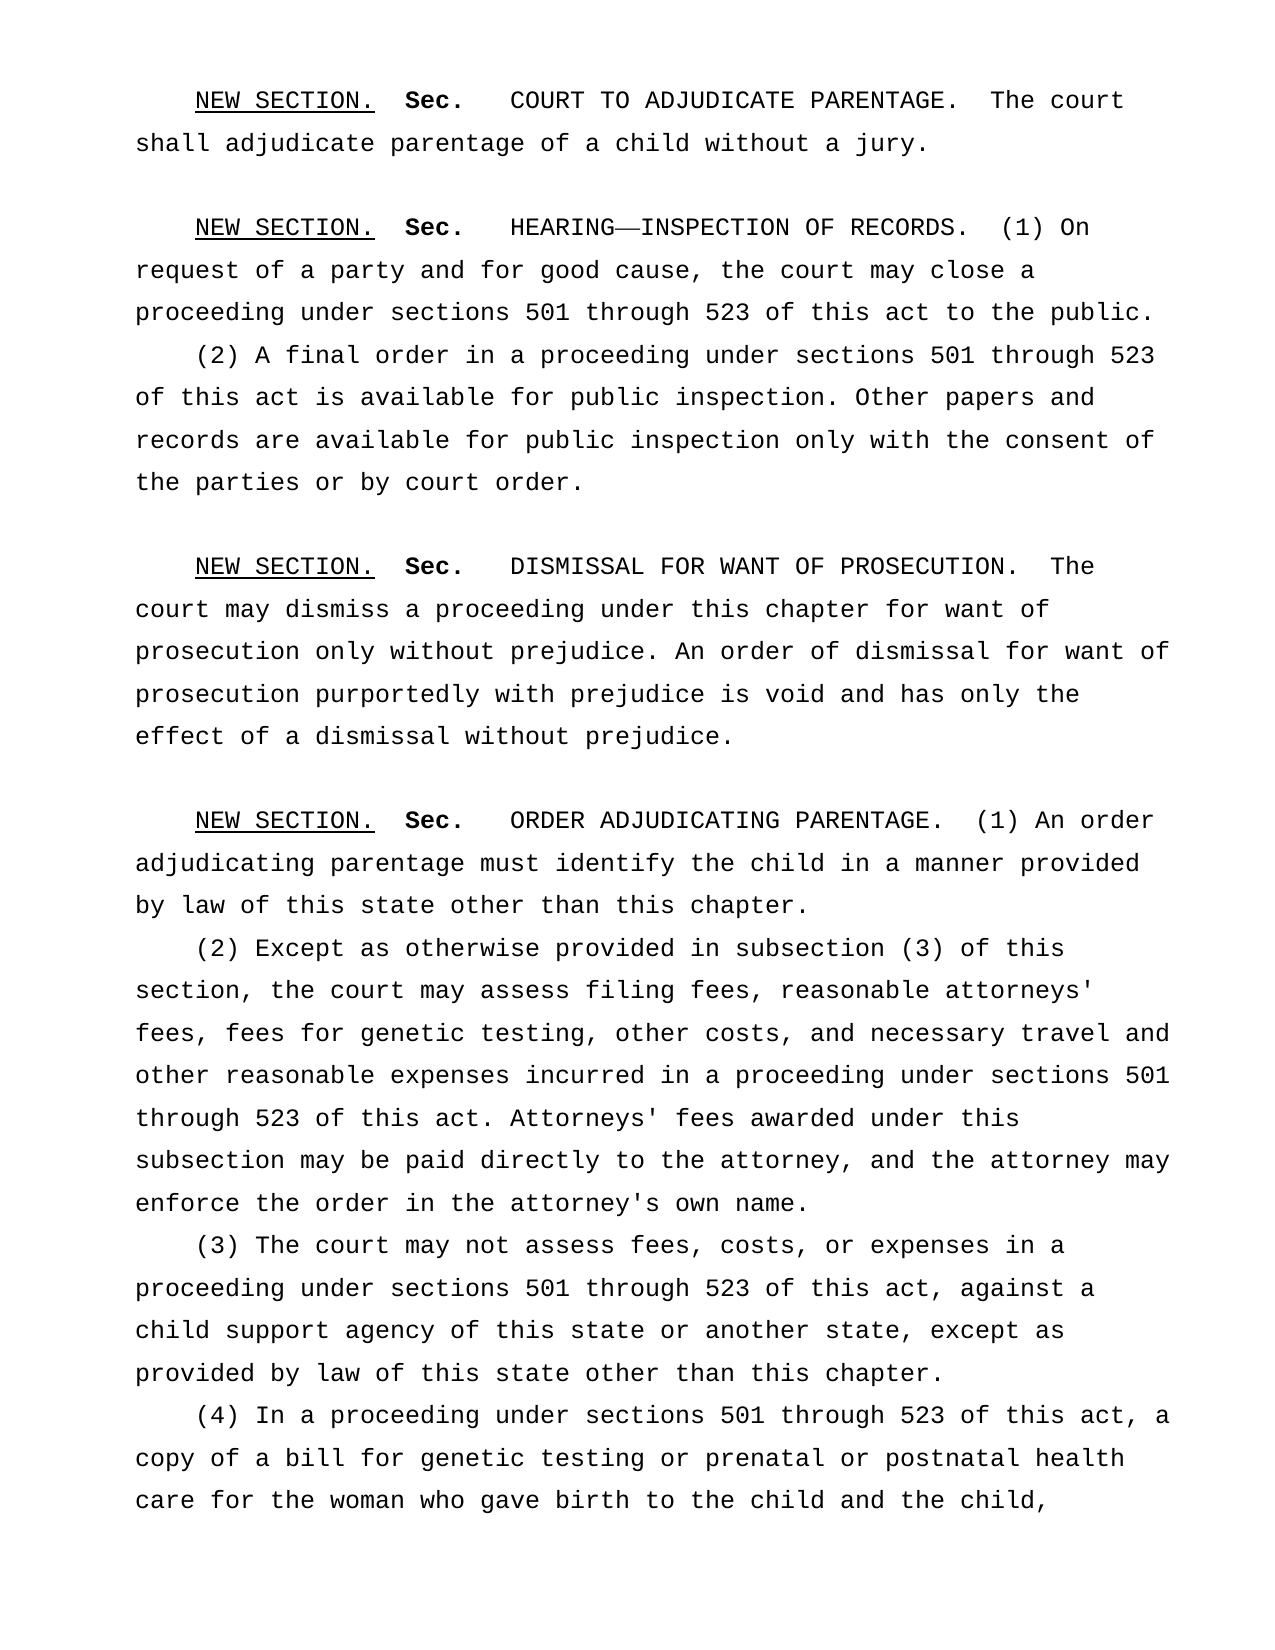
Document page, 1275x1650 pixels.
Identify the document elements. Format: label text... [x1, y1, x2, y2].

text NEW SECTION. Sec. ORDER ADJUDICATING PARENTAGE. (1) An order adjudicating parentage must identify the child in a manner provided by law of this state other than this chapter. [135, 795, 1170, 922]
text (2) Except as otherwise provided in subsection (3) of this section, the court may assess filing fees, reasonable attorneys' fees, fees for genetic testing, other costs, and necessary travel and other reasonable expenses incurred in a proceeding under sections 501 through 523 of this act. Attorneys' fees awarded under this subsection may be paid directly to the attorney, and the attorney may enforce the order in the attorney's own name. [135, 922, 1170, 1220]
text NEW SECTION. Sec. DISMISSAL FOR WANT OF PROSECUTION. The court may dismiss a proceeding under this chapter for want of prosecution only without prejudice. An order of dismissal for want of prosecution purportedly with prejudice is void and has only the effect of a dismissal without prejudice. [135, 541, 1170, 753]
text NEW SECTION. Sec. HEARING—INSPECTION OF RECORDS. (1) On request of a party and for good cause, the court may close a proceeding under sections 501 through 523 of this act to the public. [135, 202, 1170, 329]
text (2) A final order in a proceeding under sections 501 through 523 of this act is available for public inspection. Other papers and records are available for public inspection only with the consent of the parties or by court order. [135, 329, 1170, 499]
text NEW SECTION. Sec. COURT TO ADJUDICATE PARENTAGE. The court shall adjudicate parentage of a child without a jury. [135, 75, 1170, 160]
text (3) The court may not assess fees, costs, or expenses in a proceeding under sections 501 through 523 of this act, against a child support agency of this state or another state, except as provided by law of this state other than this chapter. [135, 1220, 1170, 1390]
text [135, 1390, 1170, 1517]
